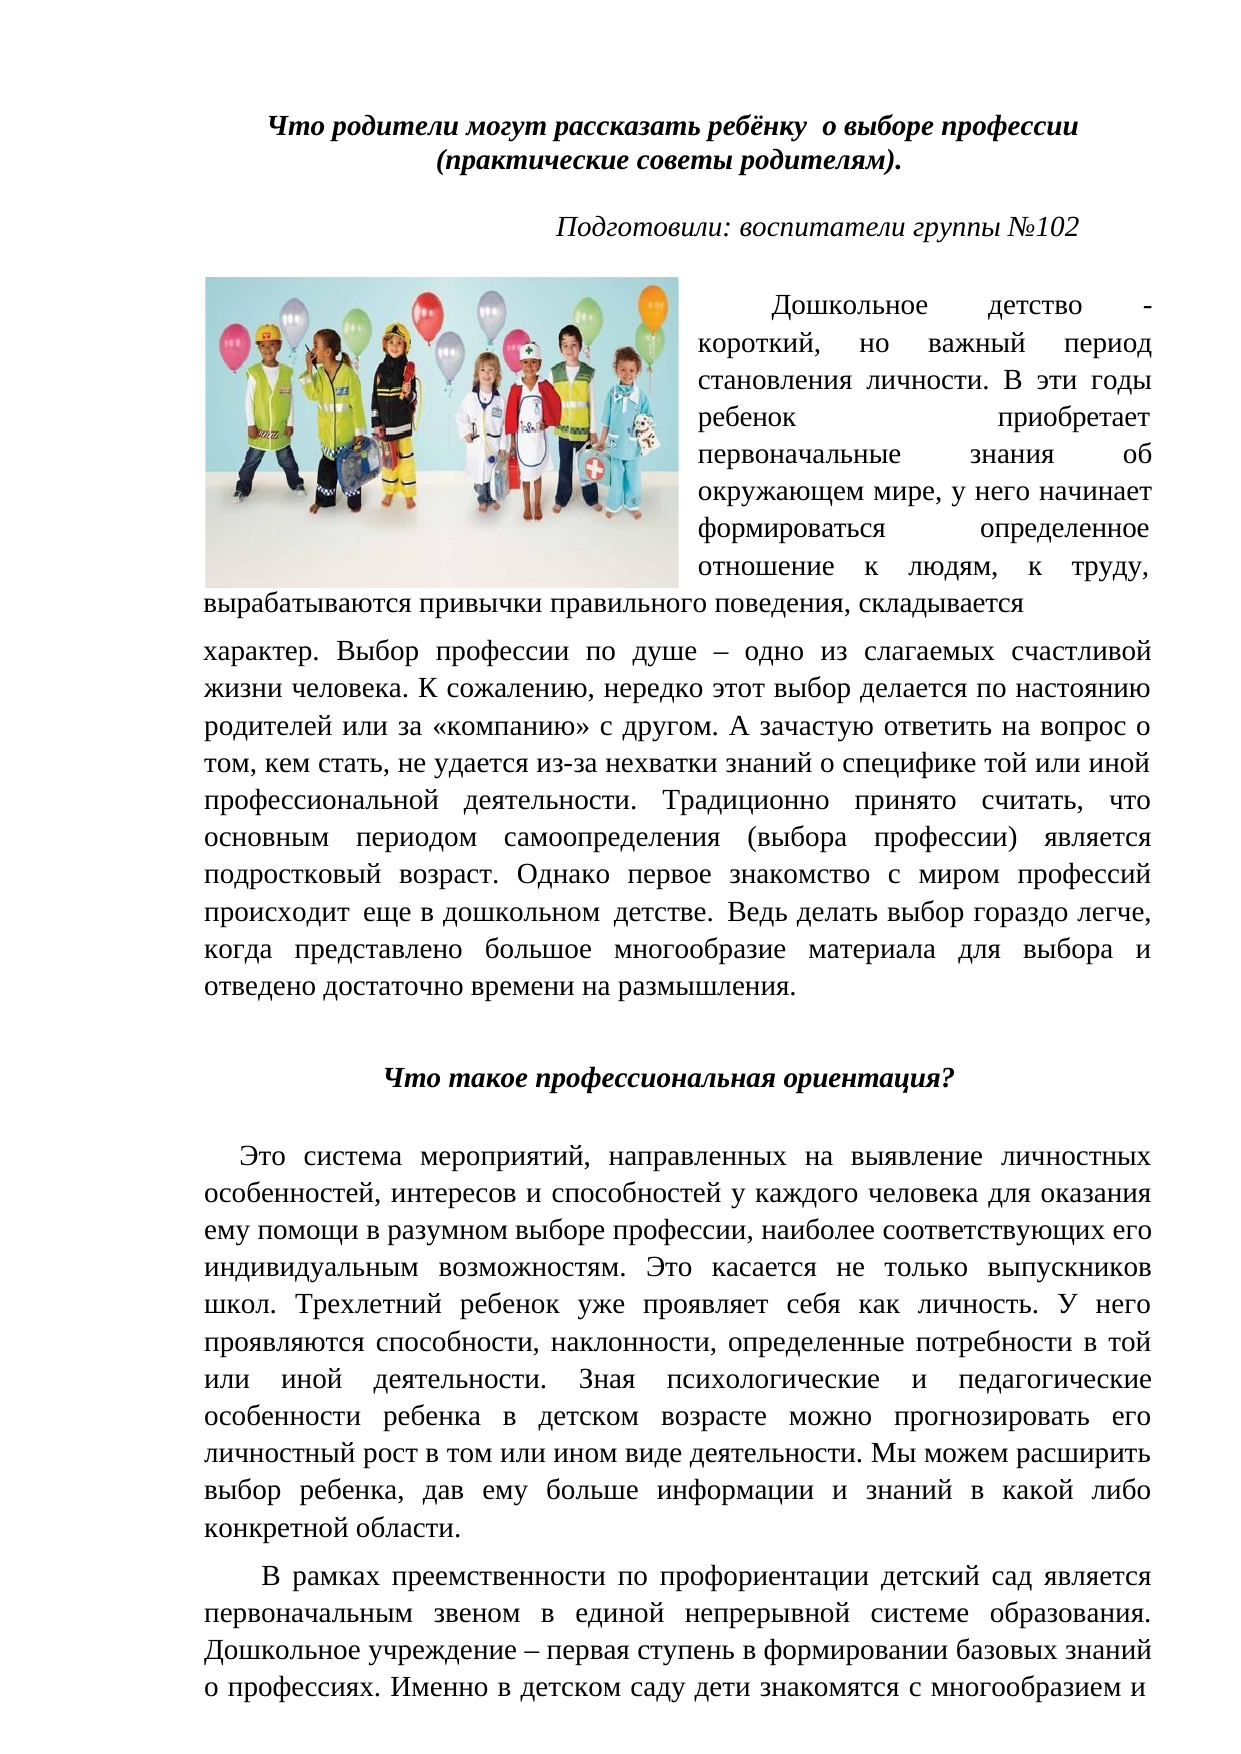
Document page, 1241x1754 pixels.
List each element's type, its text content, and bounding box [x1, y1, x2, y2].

text Это система мероприятий, направленных на выявление личностных особенностей, интересов и способностей у каждого человека для оказания ему помощи в разумном выборе профессии, наиболее соответствующих его индивидуальным возможностям. Это касается не только выпускников школ. Трехлетний ребенок уже проявляет себя как личность. У него проявляются способности, наклонности, определенные потребности в той или иной деятельности. Зная психологические и педагогические особенности ребенка в детском возрасте можно прогнозировать его личностный рост в том или ином виде деятельности. Мы можем расширить выбор ребенка, дав ему больше информации и знаний в какой либо конкретной области. [204, 1138, 1152, 1543]
subtitle Что родители могут рассказать ребёнку о выборе профессии (практические советы родителям). [259, 108, 1079, 175]
text вырабатываются привычки правильного поведения, складывается [203, 585, 1181, 619]
text В рамках преемственности по профориентации детский сад является первоначальным звеном в единой непрерывной системе образования. Дошкольное учреждение – первая ступень в формировании базовых знаний о профессиях. Именно в детском саду дети знакомятся с многообразием и [204, 1558, 1152, 1703]
subtitle Что такое профессиональная ориентация? [156, 1060, 1181, 1093]
text Дошкольное детство - короткий, но важный период становления личности. В эти годы ребенок приобретает первоначальные знания об окружающем мире, у него начинает формироваться определенное отношение к людям, к труду, [698, 287, 1152, 581]
text характер. Выбор профессии по душе – одно из слагаемых счастливой жизни человека. К сожалению, нередко этот выбор делается по настоянию родителей или за «компанию» с другом. А зачастую ответить на вопрос о том, кем стать, не удается из-за нехватки знаний о специфике той или иной профессиональной деятельности. Традиционно принято считать, что основным периодом самоопределения (выбора профессии) является подростковый возраст. Однако первое знакомство с миром профессий происходит еще в дошкольном детстве. Ведь делать выбор гораздо легче, когда представлено большое многообразие материала для выбора и отведено достаточно времени на размышления. [203, 633, 1152, 1002]
subtitle Подготовили: воспитатели группы №102 [259, 209, 1079, 242]
picture [205, 277, 679, 588]
